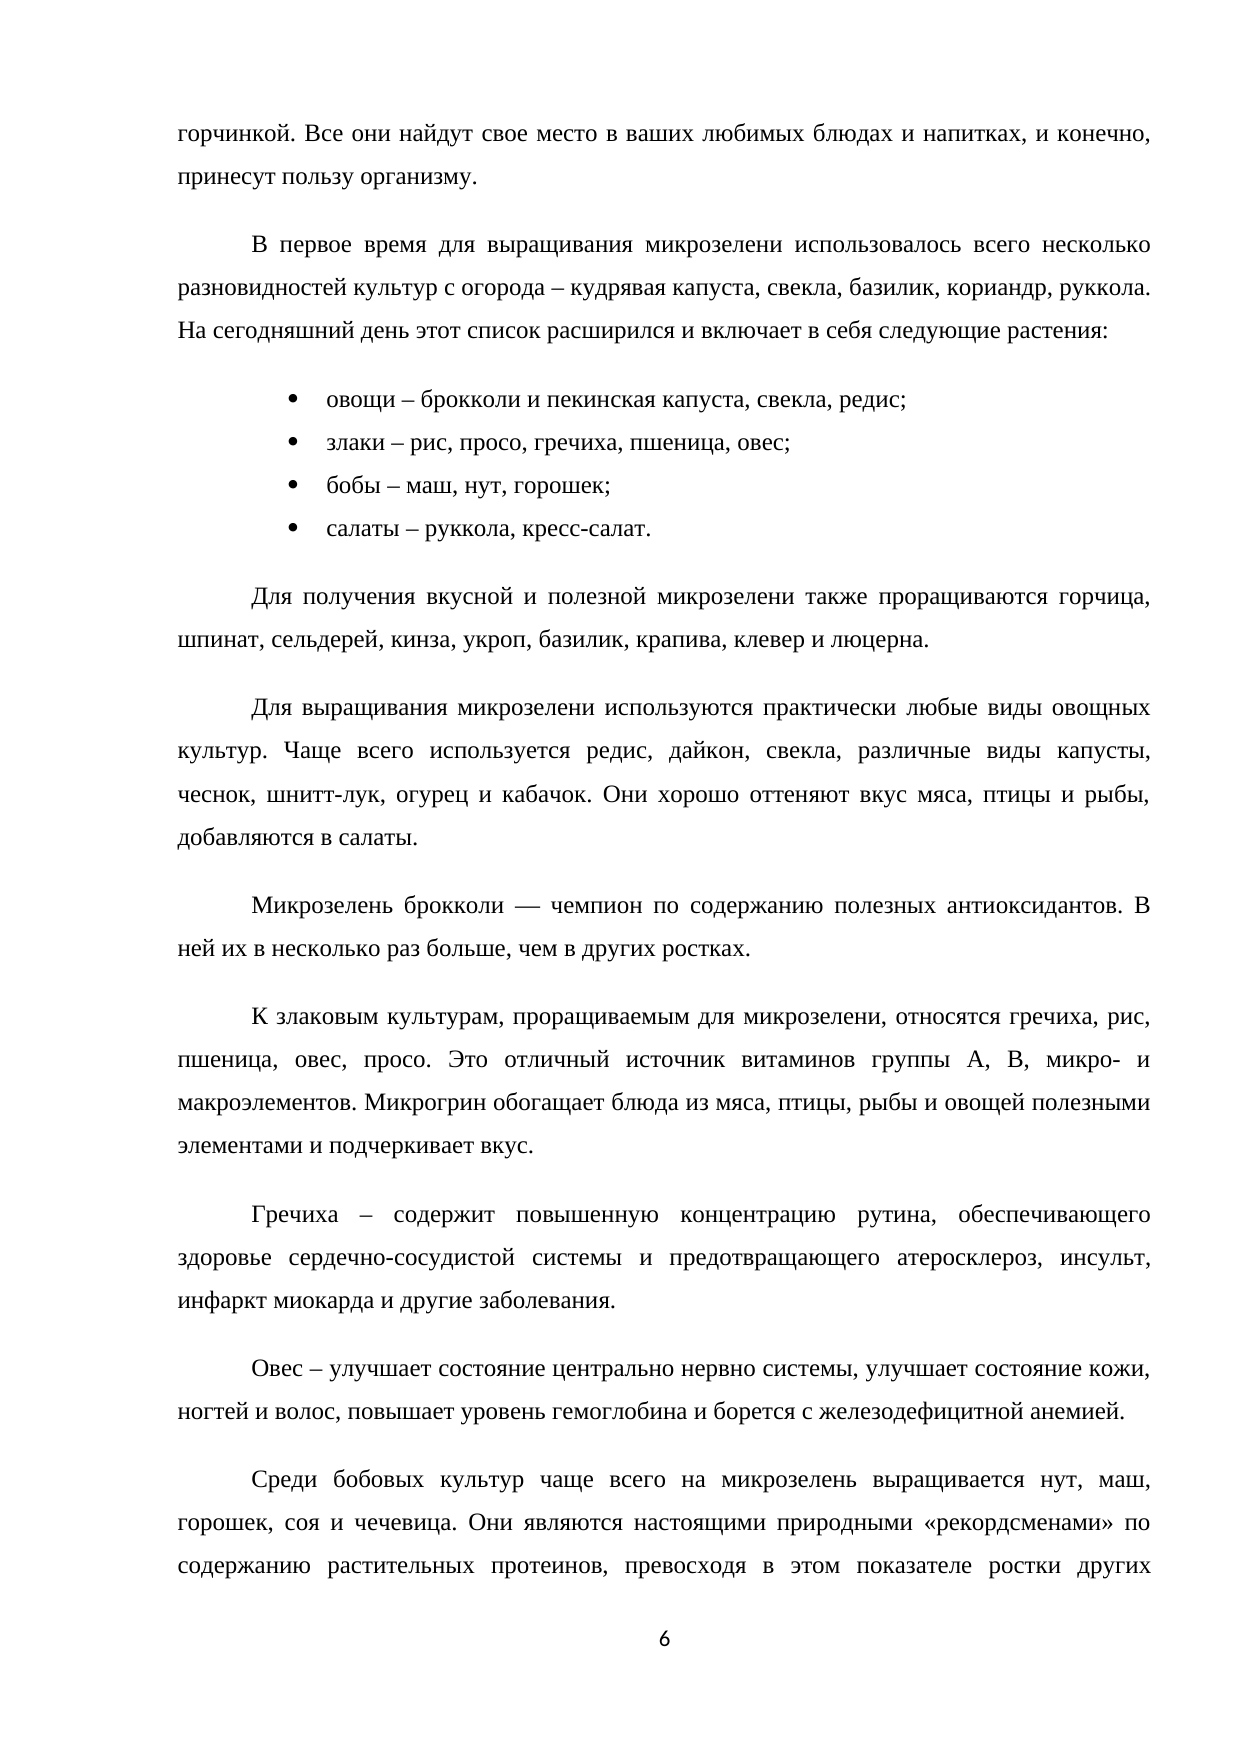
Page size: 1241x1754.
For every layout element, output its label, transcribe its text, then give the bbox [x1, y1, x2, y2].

list бобы – маш, нут, горошек; [288, 470, 1152, 499]
list овощи – брокколи и пекинская капуста, свекла, редис; [288, 384, 1152, 412]
text Гречиха – содержит повышенную концентрацию рутина, обеспечивающего здоровье сердечно-сосудистой системы и предотвращающего атеросклероз, инсульт, инфаркт миокарда и другие заболевания. [177, 1199, 1152, 1314]
text Для получения вкусной и полезной микрозелени также проращиваются горчица, шпинат, сельдерей, кинза, укроп, базилик, крапива, клевер и люцерна. [177, 581, 1152, 653]
list салаты – руккола, кресс-салат. [288, 513, 1152, 542]
text В первое время для выращивания микрозелени использовалось всего несколько разновидностей культур с огорода – кудрявая капуста, свекла, базилик, кориандр, руккола. На сегодняшний день этот список расширился и включает в себя следующие растения: [177, 229, 1152, 344]
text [177, 118, 1152, 190]
text Для выращивания микрозелени используются практически любые виды овощных культур. Чаще всего используется редис, дайкон, свекла, различные виды капусты, чеснок, шнитт-лук, огурец и кабачок. Они хорошо оттеняют вкус мяса, птицы и рыбы, добавляются в салаты. [177, 692, 1152, 851]
text Овес – улучшает состояние центрально нервно системы, улучшает состояние кожи, ногтей и волос, повышает уровень гемоглобина и борется с железодефицитной анемией. [177, 1353, 1152, 1425]
text К злаковым культурам, проращиваемым для микрозелени, относятся гречиха, рис, пшеница, овес, просо. Это отличный источник витаминов группы А, В, микро- и макроэлементов. Микрогрин обогащает блюда из мяса, птицы, рыбы и овощей полезными элементами и подчеркивает вкус. [177, 1001, 1152, 1159]
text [177, 1464, 1152, 1579]
list злаки – рис, просо, гречиха, пшеница, овес; [288, 427, 1152, 456]
text Микрозелень брокколи — чемпион по содержанию полезных антиоксидантов. В ней их в несколько раз больше, чем в других ростках. [177, 890, 1152, 962]
